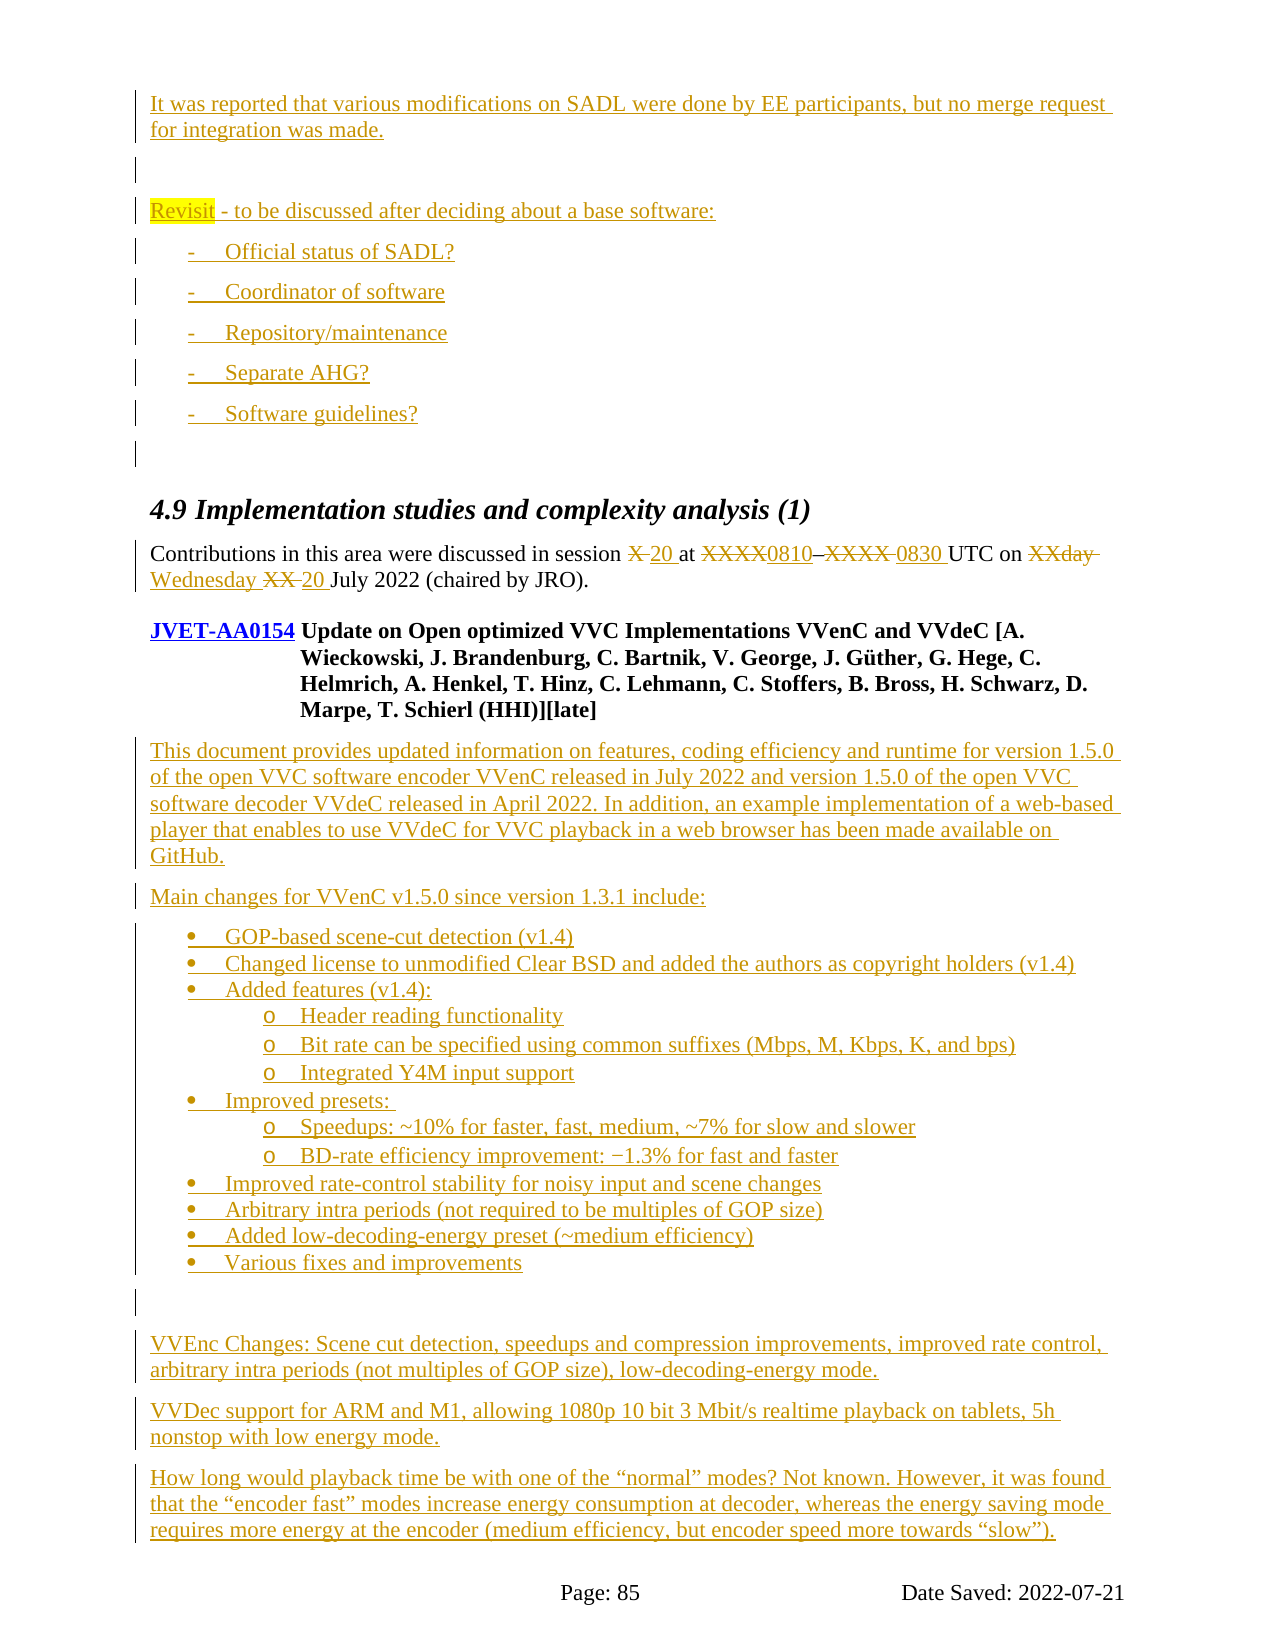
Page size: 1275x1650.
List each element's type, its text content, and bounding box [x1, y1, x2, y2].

subtitle JVET-AA0154 Update on Open optimized VVC Implementations VVenC and VVdeC [A. Wieckowski, J. Brandenburg, C. Bartnik, V. George, J. Güther, G. Hege, C. Helmrich, A. Henkel, T. Hinz, C. Lehmann, C. Stoffers, B. Bross, H. Schwarz, D. Marpe, T. Schierl (HHI)][late] [150, 617, 1125, 723]
text Contributions in this area were discussed in session at –UTC on July 2022 (chaired by JRO). [150, 539, 1125, 592]
subtitle Implementation studies and complexity analysis (1) [150, 492, 1125, 525]
